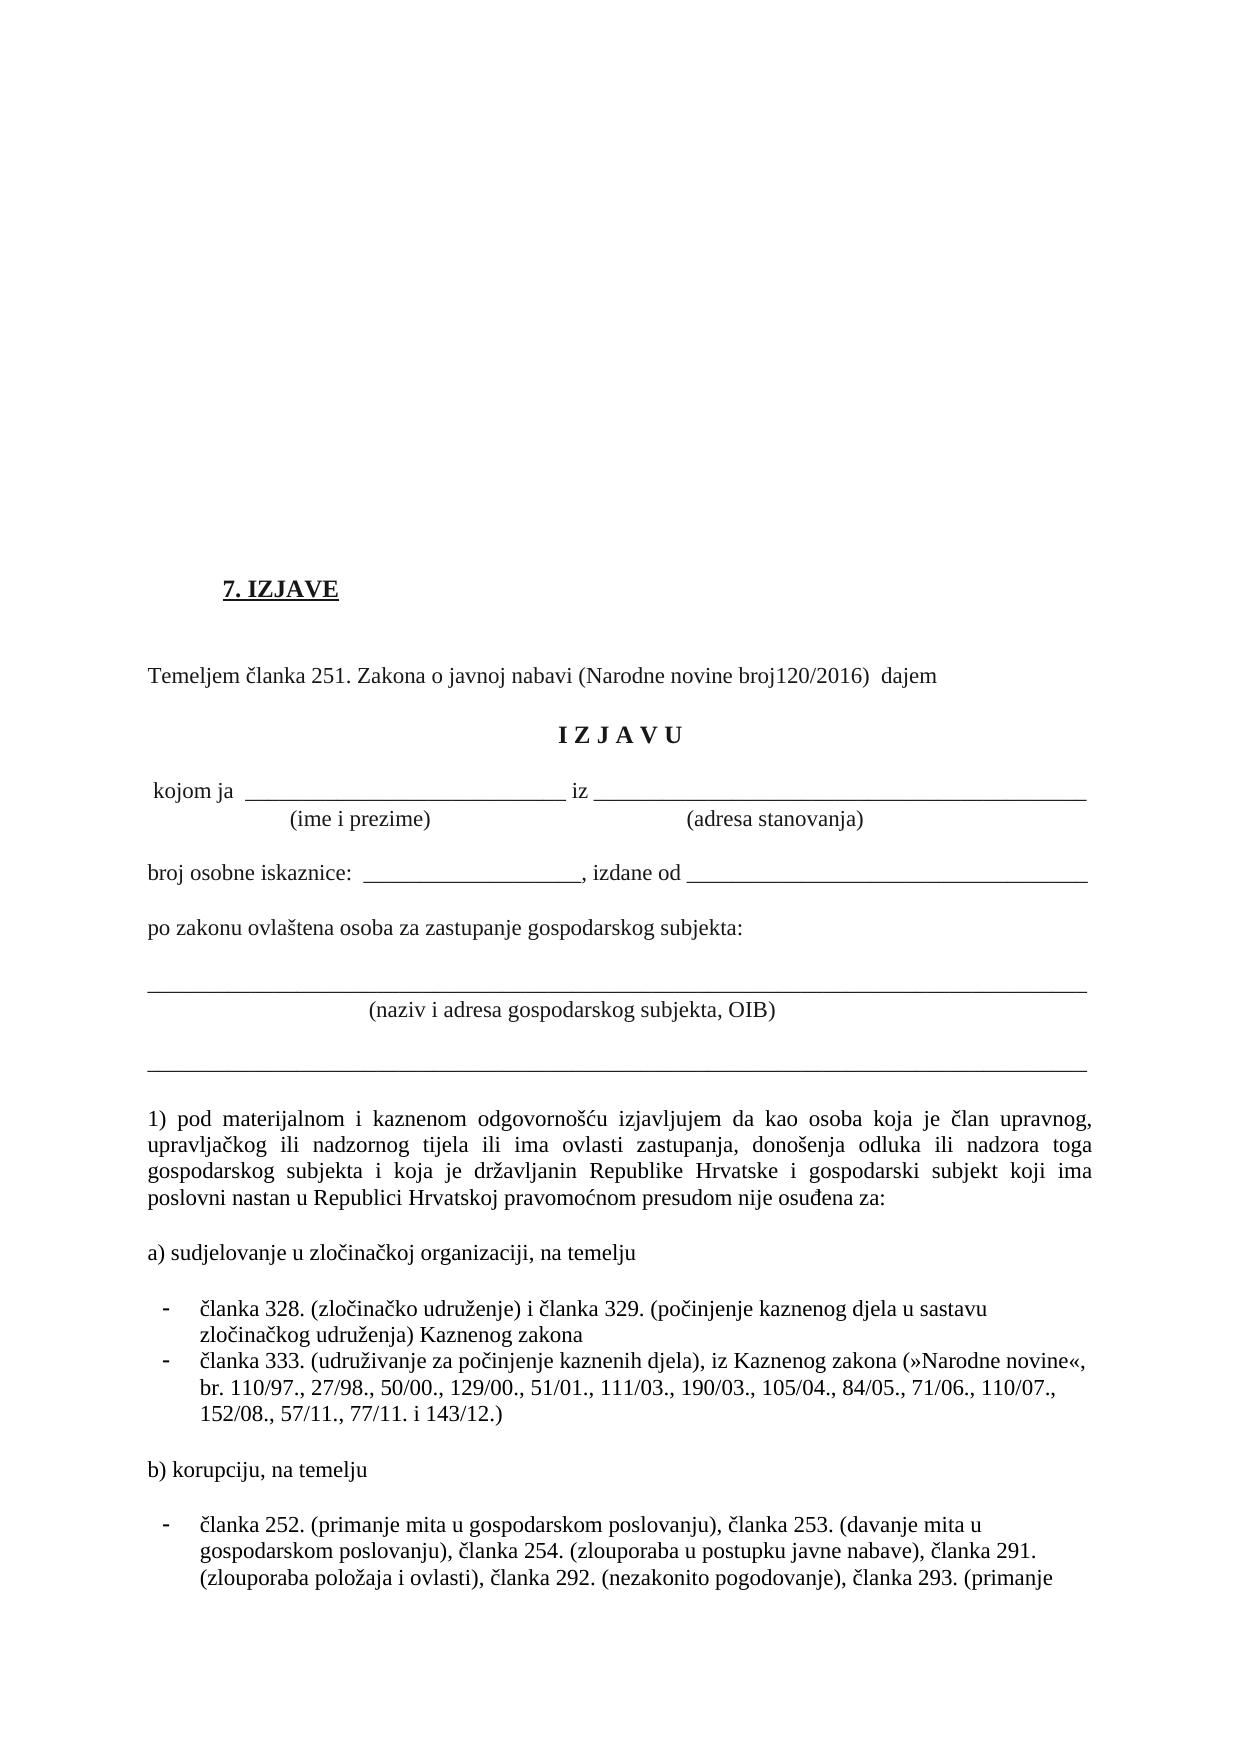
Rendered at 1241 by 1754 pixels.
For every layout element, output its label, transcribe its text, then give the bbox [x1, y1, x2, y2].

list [162, 1511, 1093, 1590]
text a) sudjelovanje u zločinačkoj organizaciji, na temelju [147, 1239, 1093, 1266]
list članka 328. (zločinačko udruženje) i članka 329. (počinjenje kaznenog djela u sastavu zločinačkog udruženja) Kaznenog zakona [162, 1295, 1093, 1347]
text b) korupciju, na temelju [147, 1456, 1093, 1482]
text (naziv i adresa gospodarskog subjekta, OIB) [147, 996, 1093, 1023]
text I Z J A V U [147, 720, 1093, 749]
text __________________________________________________________________________________ [147, 1048, 1093, 1075]
list članka 333. (udruživanje za počinjenje kaznenih djela), iz Kaznenog zakona (»Narodne novine«, br. 110/97., 27/98., 50/00., 129/00., 51/01., 111/03., 190/03., 105/04., 84/05., 71/06., 110/07., 152/08., 57/11., 77/11. i 143/12.) [162, 1347, 1093, 1427]
text (ime i prezime) (adresa stanovanja) [147, 804, 1093, 831]
text Temeljem članka 251. Zakona o javnoj nabavi (Narodne novine broj120/2016) dajem [147, 663, 1093, 689]
list 7. IZJAVE [222, 574, 1093, 603]
text 1) pod materijalnom i kaznenom odgovornošću izjavljujem da kao osoba koja je član upravnog, upravljačkog ili nadzornog tijela ili ima ovlasti zastupanja, donošenja odluka ili nadzora toga gospodarskog subjekta i koja je državljanin Republike Hrvatske i gospodarski subjekt koji ima poslovni nastan u Republici Hrvatskoj pravomoćnom presudom nije osuđena za: [147, 1105, 1093, 1210]
text kojom ja ____________________________ iz ___________________________________________ [147, 777, 1093, 803]
text po zakonu ovlaštena osoba za zastupanje gospodarskog subjekta: [147, 914, 1093, 941]
text broj osobne iskaznice: ___________________, izdane od ___________________________________ [147, 859, 1093, 886]
text __________________________________________________________________________________ [147, 969, 1093, 995]
